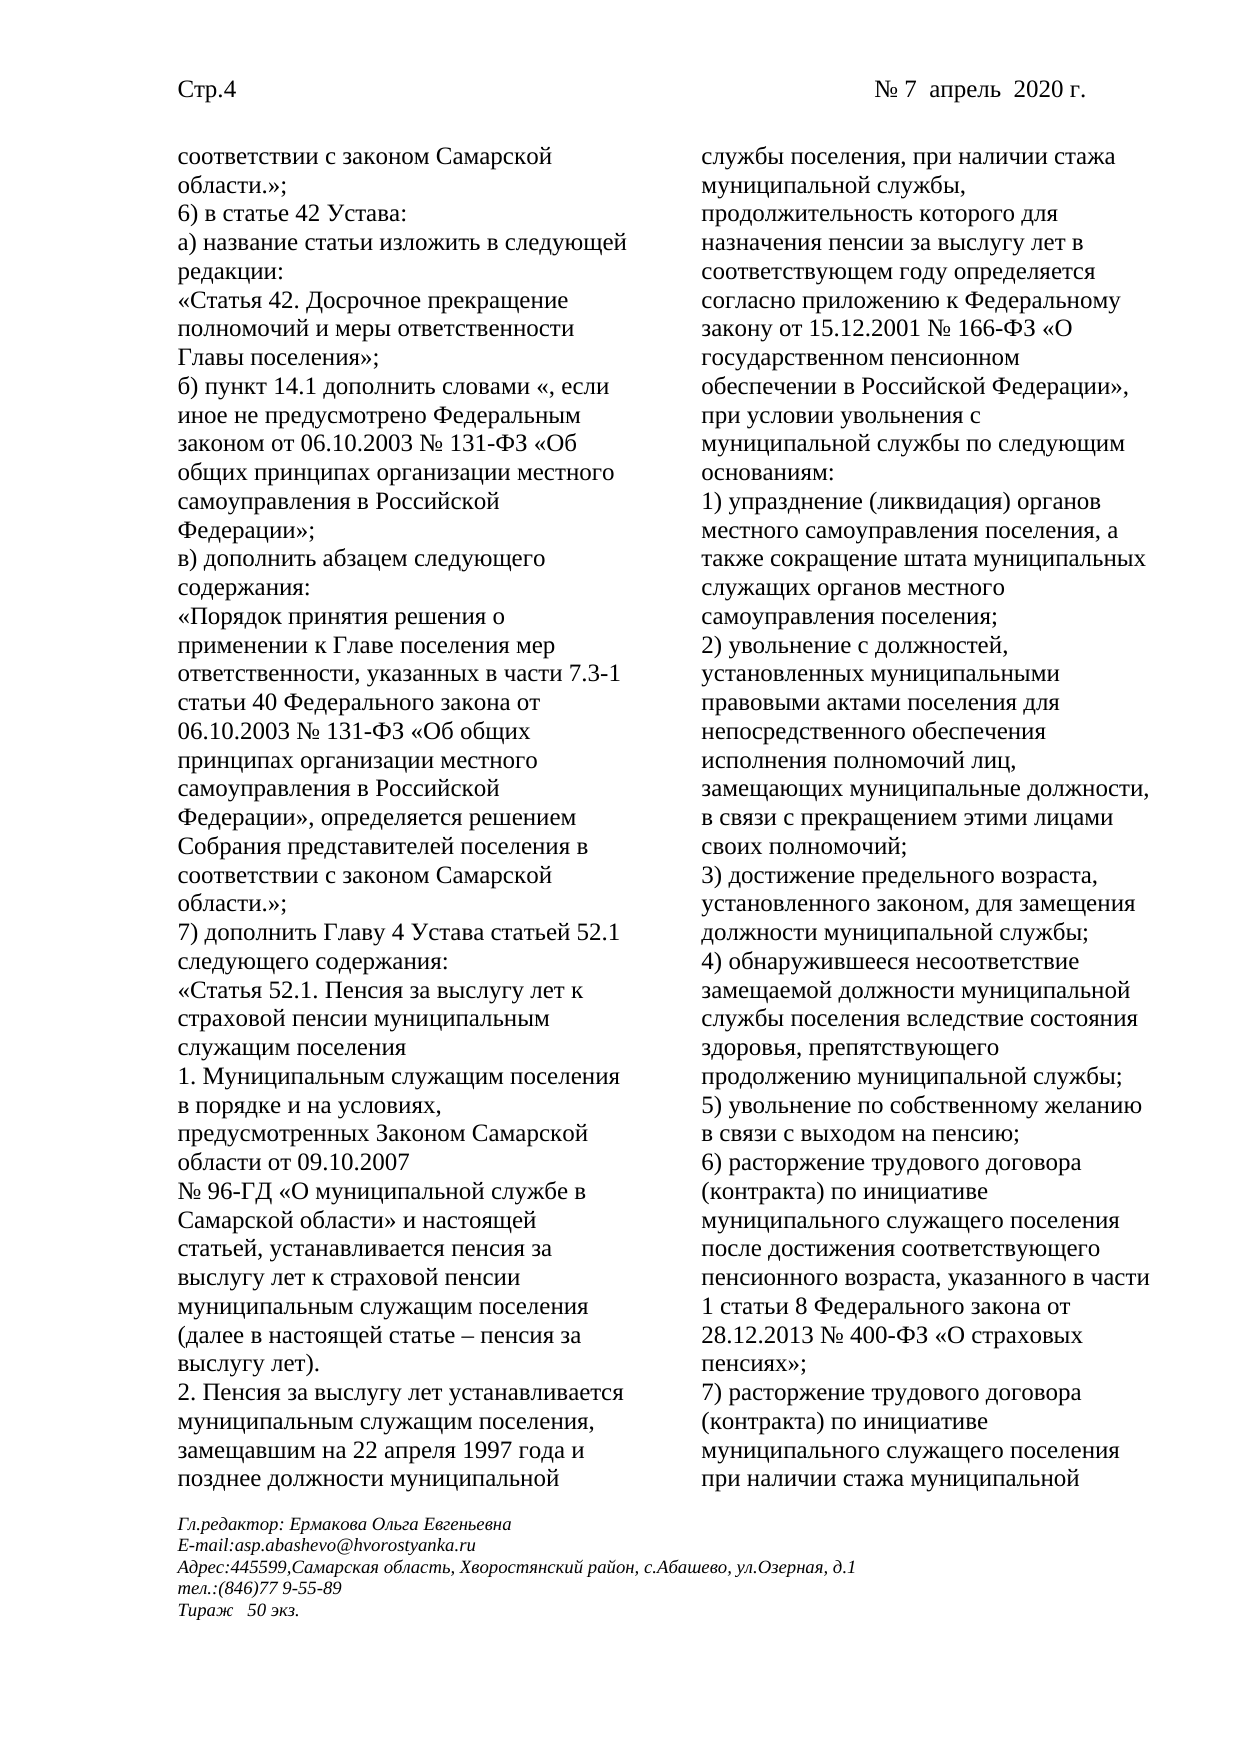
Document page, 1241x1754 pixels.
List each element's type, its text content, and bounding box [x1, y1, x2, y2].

text 2) увольнение с должностей, установленных муниципальными правовыми актами поселения для непосредственного обеспечения исполнения полномочий лиц, замещающих муниципальные должности, в связи с прекращением этими лицами своих полномочий; [701, 630, 1152, 860]
text 6) в статье 42 Устава: [177, 198, 627, 227]
text 1) упразднение (ликвидация) органов местного самоуправления поселения, а также сокращение штата муниципальных служащих органов местного самоуправления поселения; [701, 486, 1152, 630]
text 3) достижение предельного возраста, установленного законом, для замещения должности муниципальной службы; [701, 860, 1152, 946]
text 4) обнаружившееся несоответствие замещаемой должности муниципальной службы поселения вследствие состояния здоровья, препятствующего продолжению муниципальной службы; [701, 946, 1152, 1090]
text а) название статьи изложить в следующей редакции: [177, 227, 627, 285]
text «Порядок принятия решения о применении к Главе поселения мер ответственности, указанных в части 7.3-1 статьи 40 Федерального закона от 06.10.2003 № 131-ФЗ «Об общих принципах организации местного самоуправления в Российской Федерации», определяется решением Собрания представителей поселения в соответствии с законом Самарской области.»; [177, 601, 627, 917]
text «Статья 52.1. Пенсия за выслугу лет к страховой пенсии муниципальным служащим поселения [177, 975, 627, 1061]
text 2. Пенсия за выслугу лет устанавливается муниципальным служащим поселения, замещавшим на 22 апреля 1997 года и позднее должности муниципальной службы поселения, при наличии стажа муниципальной службы, продолжительность которого для назначения пенсии за выслугу лет в соответствующем году определяется согласно приложению к Федеральному закону от 15.12.2001 № 166-ФЗ «О государственном пенсионном обеспечении в Российской Федерации», при условии увольнения с муниципальной службы по следующим основаниям: [177, 1377, 627, 1492]
text 1. Муниципальным служащим поселения в порядке и на условиях, предусмотренных Законом Самарской области от 09.10.2007 [177, 1061, 627, 1176]
text 2. Пенсия за выслугу лет устанавливается муниципальным служащим поселения, замещавшим на 22 апреля 1997 года и позднее должности муниципальной службы поселения, при наличии стажа муниципальной службы, продолжительность которого для назначения пенсии за выслугу лет в соответствующем году определяется согласно приложению к Федеральному закону от 15.12.2001 № 166-ФЗ «О государственном пенсионном обеспечении в Российской Федерации», при условии увольнения с муниципальной службы по следующим основаниям: [701, 141, 1152, 486]
text в) дополнить абзацем следующего содержания: [177, 543, 627, 601]
text «Статья 42. Досрочное прекращение полномочий и меры ответственности Главы поселения»; [177, 285, 627, 371]
text 5) увольнение по собственному желанию в связи с выходом на пенсию; [701, 1090, 1152, 1147]
text № 96-ГД «О муниципальной службе в Самарской области» и настоящей статьей, устанавливается пенсия за выслугу лет к страховой пенсии муниципальным служащим поселения (далее в настоящей статье – пенсия за выслугу лет). [177, 1176, 627, 1377]
text б) пункт 14.1 дополнить словами «, если иное не предусмотрено Федеральным законом от 06.10.2003 № 131-ФЗ «Об общих принципах организации местного самоуправления в Российской Федерации»; [177, 371, 627, 543]
text 6) расторжение трудового договора (контракта) по инициативе муниципального служащего поселения после достижения соответствующего пенсионного возраста, указанного в части 1 статьи 8 Федерального закона от 28.12.2013 № 400-ФЗ «О страховых пенсиях»; [701, 1147, 1152, 1377]
text 7) дополнить Главу 4 Устава статьей 52.1 следующего содержания: [177, 917, 627, 975]
